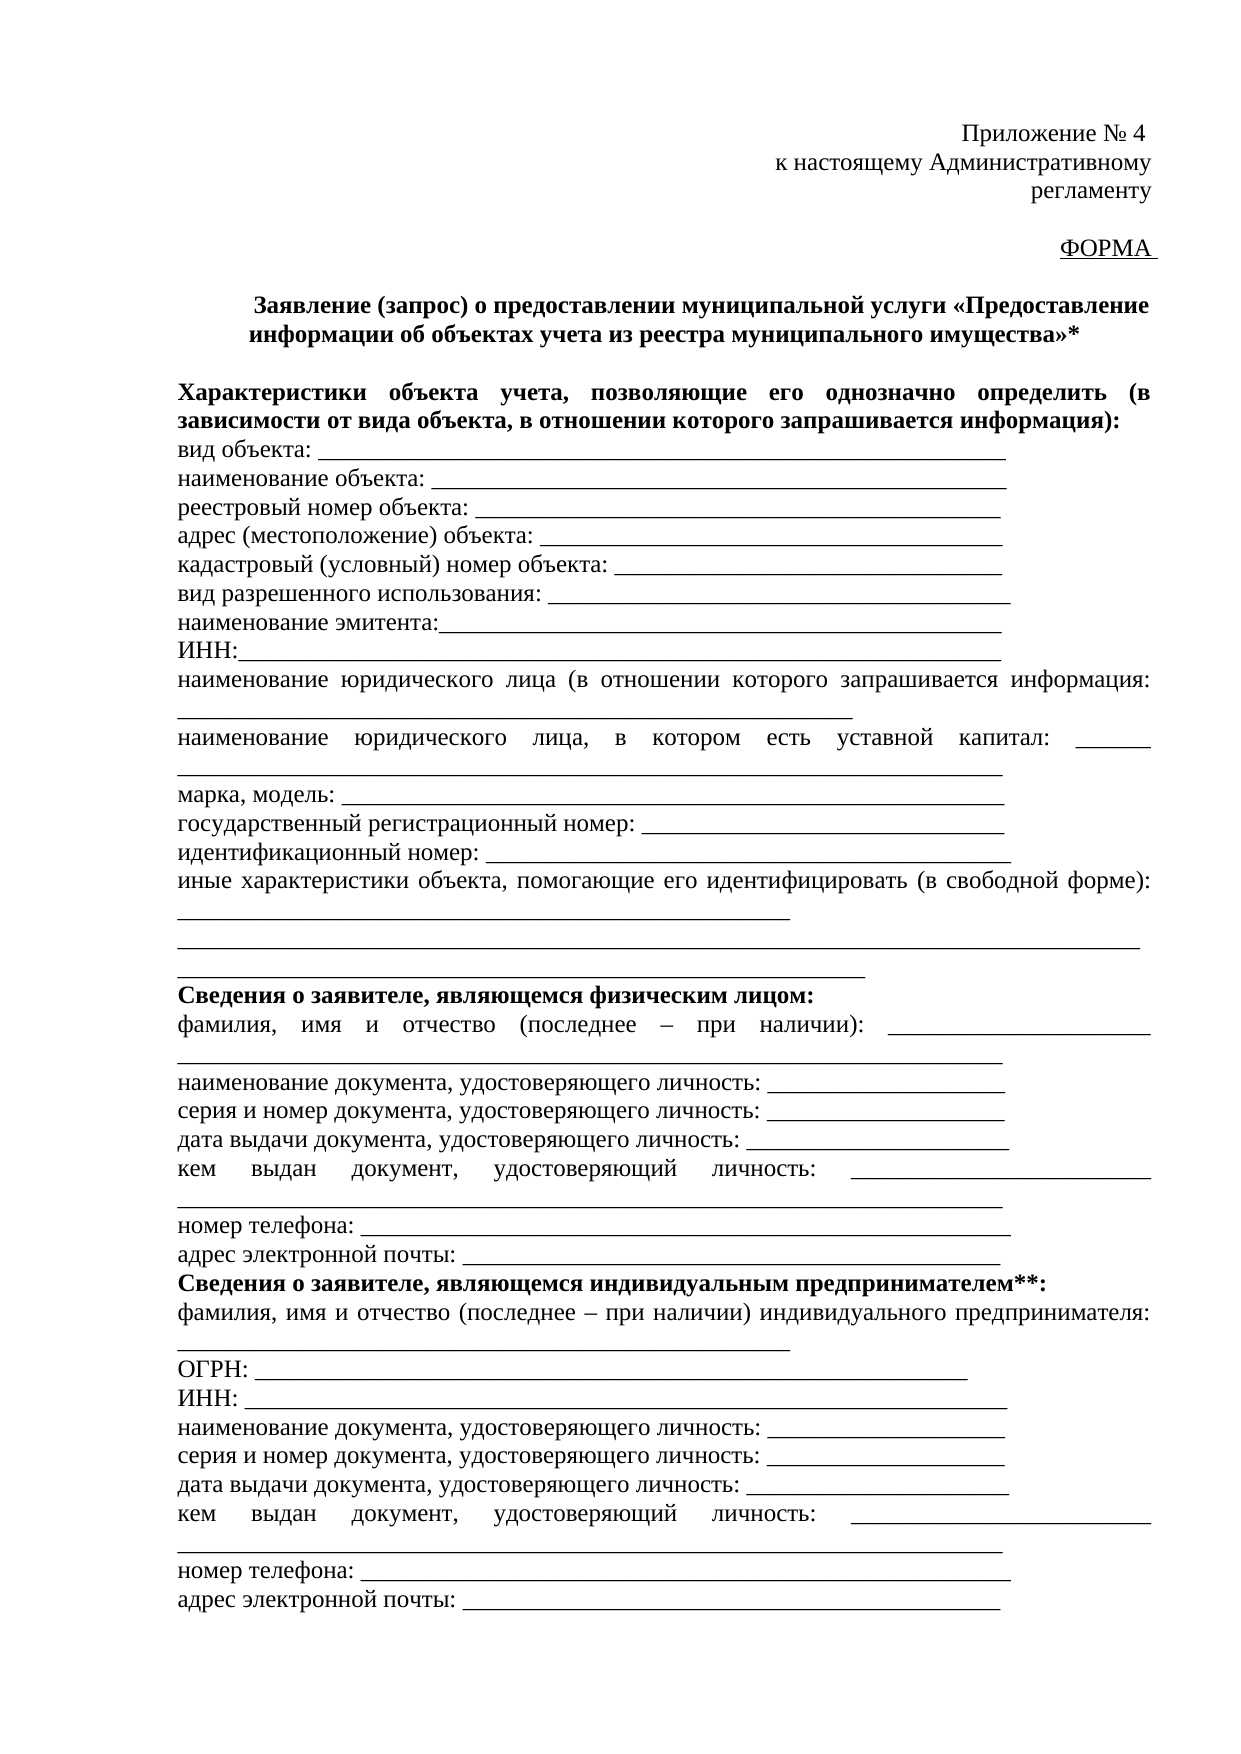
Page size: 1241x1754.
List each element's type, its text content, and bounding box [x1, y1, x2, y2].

text дата выдачи документа, удостоверяющего личность: _____________________ [177, 1124, 1152, 1153]
text вид разрешенного использования: _____________________________________ [177, 578, 1152, 607]
text кадастровый (условный) номер объекта: _______________________________ [177, 549, 1152, 578]
text наименование юридического лица (в отношении которого запрашивается информация: ______________________________________________________ [177, 664, 1152, 722]
text марка, модель: _____________________________________________________ [177, 779, 1152, 808]
text кем выдан документ, удостоверяющий личность: ________________________ __________________________________________________________________ [177, 1153, 1152, 1211]
text ФОРМА [177, 233, 1152, 262]
text иные характеристики объекта, помогающие его идентифицировать (в свободной форме): _________________________________________________ ____________________________________________________________________________________________________________________________________ [177, 866, 1152, 981]
text Сведения о заявителе, являющемся индивидуальным предпринимателем**: [177, 1268, 1152, 1297]
text номер телефона: ____________________________________________________ [177, 1556, 1152, 1584]
text реестровый номер объекта: __________________________________________ [177, 492, 1152, 521]
text наименование документа, удостоверяющего личность: ___________________ [177, 1412, 1152, 1441]
text адрес электронной почты: ___________________________________________ [177, 1584, 1152, 1613]
text адрес электронной почты: ___________________________________________ [177, 1239, 1152, 1268]
text наименование объекта: ______________________________________________ [177, 463, 1152, 492]
text серия и номер документа, удостоверяющего личность: ___________________ [177, 1096, 1152, 1124]
text Сведения о заявителе, являющемся физическим лицом: [177, 981, 1152, 1009]
text государственный регистрационный номер: _____________________________ [177, 808, 1152, 837]
text ОГРН: _________________________________________________________ [177, 1354, 1152, 1383]
text вид объекта: _______________________________________________________ [177, 434, 1152, 463]
text ИНН:_____________________________________________________________ [177, 636, 1152, 664]
text Характеристики объекта учета, позволяющие его однозначно определить (в зависимости от вида объекта, в отношении которого запрашивается информация): [177, 377, 1152, 434]
text номер телефона: ____________________________________________________ [177, 1211, 1152, 1239]
text ИНН: _____________________________________________________________ [177, 1383, 1152, 1412]
text наименование эмитента:_____________________________________________ [177, 607, 1152, 636]
text наименование документа, удостоверяющего личность: ___________________ [177, 1067, 1152, 1096]
text Заявление (запрос) о предоставлении муниципальной услуги «Предоставление информации об объектах учета из реестра муниципального имущества»* [177, 291, 1152, 348]
text серия и номер документа, удостоверяющего личность: ___________________ [177, 1441, 1152, 1469]
text кем выдан документ, удостоверяющий личность: ________________________ __________________________________________________________________ [177, 1498, 1152, 1556]
text Приложение № 4 к настоящему Административному регламенту [177, 118, 1152, 204]
text идентификационный номер: __________________________________________ [177, 837, 1152, 866]
text дата выдачи документа, удостоверяющего личность: _____________________ [177, 1469, 1152, 1498]
text фамилия, имя и отчество (последнее – при наличии) индивидуального предпринимателя: _________________________________________________ [177, 1297, 1152, 1354]
text адрес (местоположение) объекта: _____________________________________ [177, 521, 1152, 549]
text фамилия, имя и отчество (последнее – при наличии): _____________________ __________________________________________________________________ [177, 1009, 1152, 1067]
text наименование юридического лица, в котором есть уставной капитал: ______ __________________________________________________________________ [177, 722, 1152, 779]
